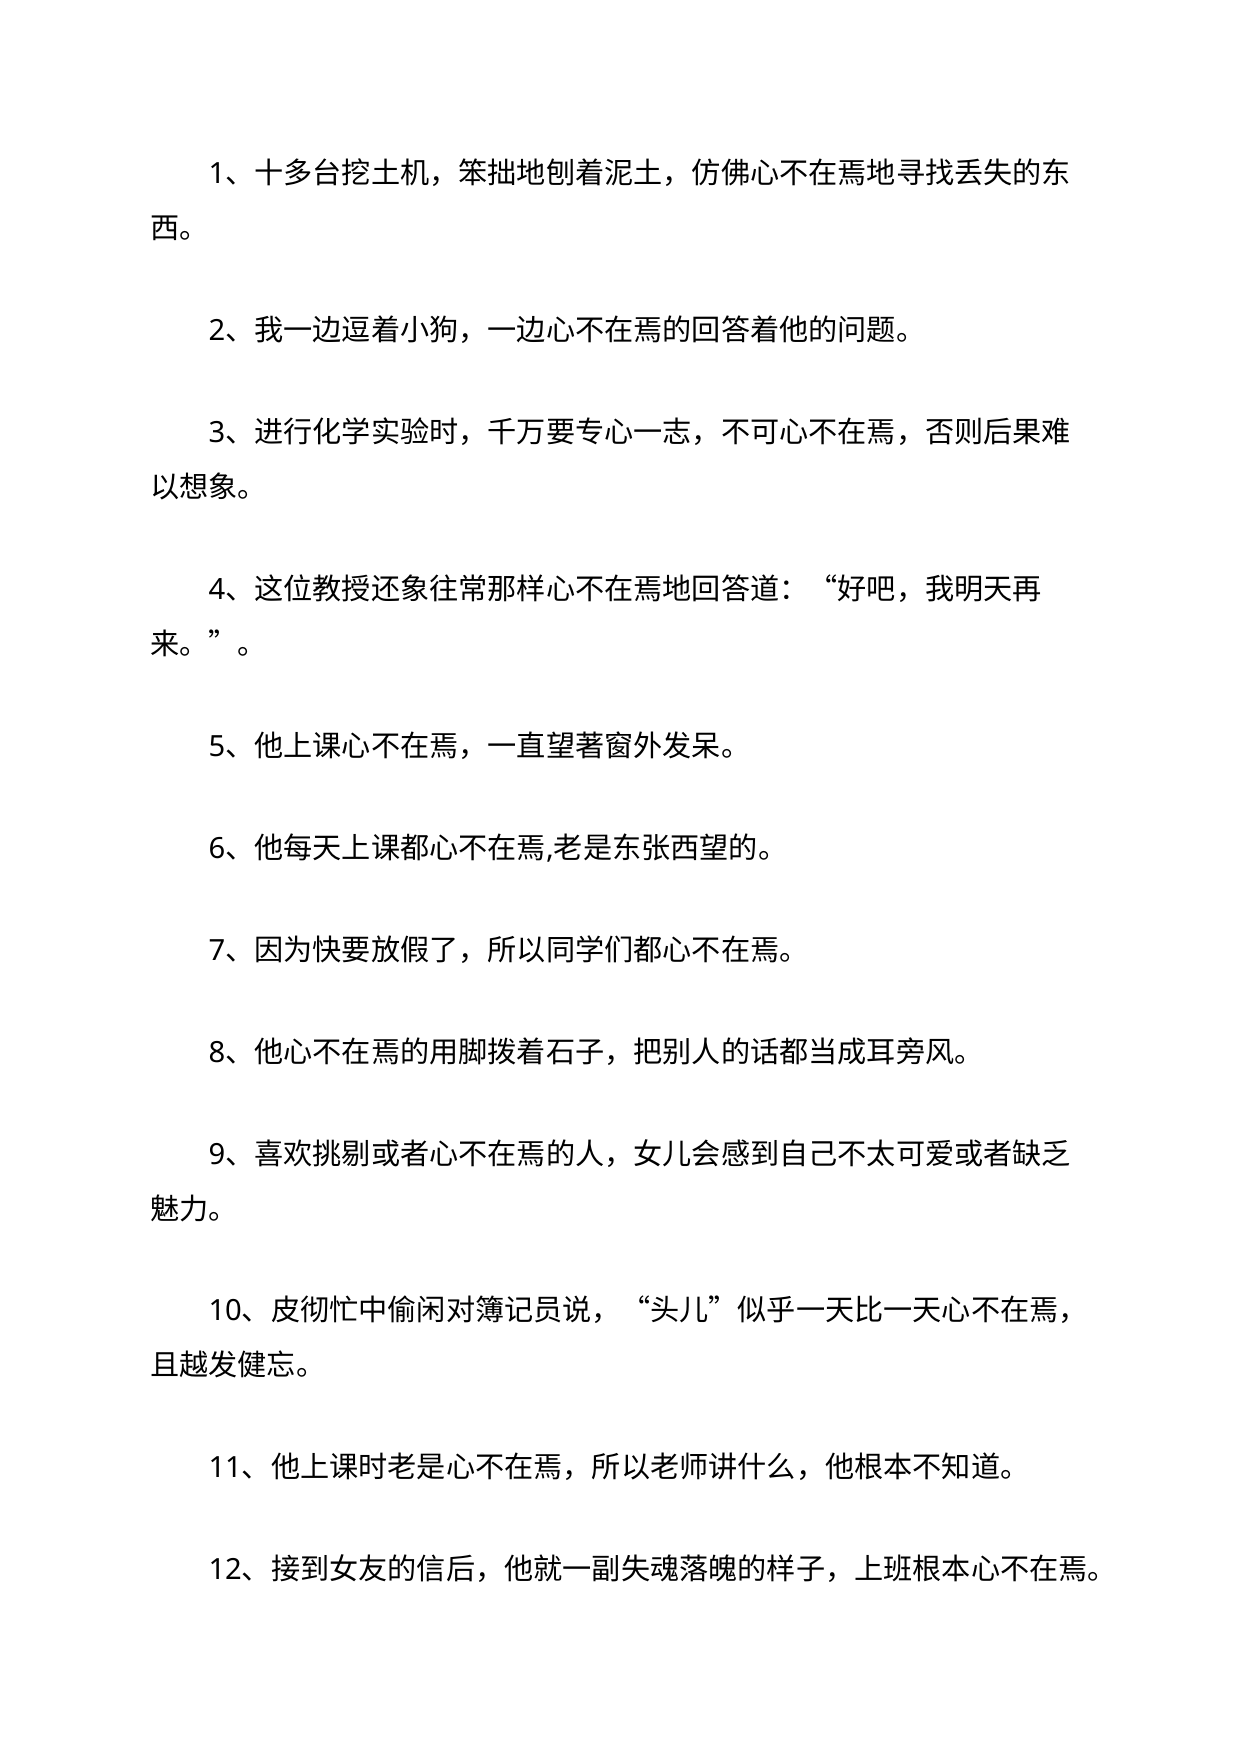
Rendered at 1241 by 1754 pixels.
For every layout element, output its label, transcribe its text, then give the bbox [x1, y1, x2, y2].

text 9、喜欢挑剔或者心不在焉的人，女儿会感到自己不太可爱或者缺乏魅力。 [150, 1130, 1090, 1227]
text 10、皮彻忙中偷闲对簿记员说，“头儿”似乎一天比一天心不在焉，且越发健忘。 [150, 1287, 1090, 1384]
text 5、他上课心不在焉，一直望著窗外发呆。 [150, 722, 1090, 765]
text 4、这位教授还象往常那样心不在焉地回答道：“好吧，我明天再来。”。 [150, 566, 1090, 663]
text 2、我一边逗着小狗，一边心不在焉的回答着他的问题。 [150, 307, 1090, 349]
text 7、因为快要放假了，所以同学们都心不在焉。 [150, 926, 1090, 969]
text 6、他每天上课都心不在焉,老是东张西望的。 [150, 824, 1090, 867]
text 11、他上课时老是心不在焉，所以老师讲什么，他根本不知道。 [150, 1444, 1090, 1486]
text 1、十多台挖土机，笨拙地刨着泥土，仿佛心不在焉地寻找丢失的东西。 [150, 150, 1090, 247]
text 3、进行化学实验时，千万要专心一志，不可心不在焉，否则后果难以想象。 [150, 409, 1090, 506]
text 8、他心不在焉的用脚拨着石子，把别人的话都当成耳旁风。 [150, 1028, 1090, 1071]
text 12、接到女友的信后，他就一副失魂落魄的样子，上班根本心不在焉。 [150, 1546, 1090, 1588]
